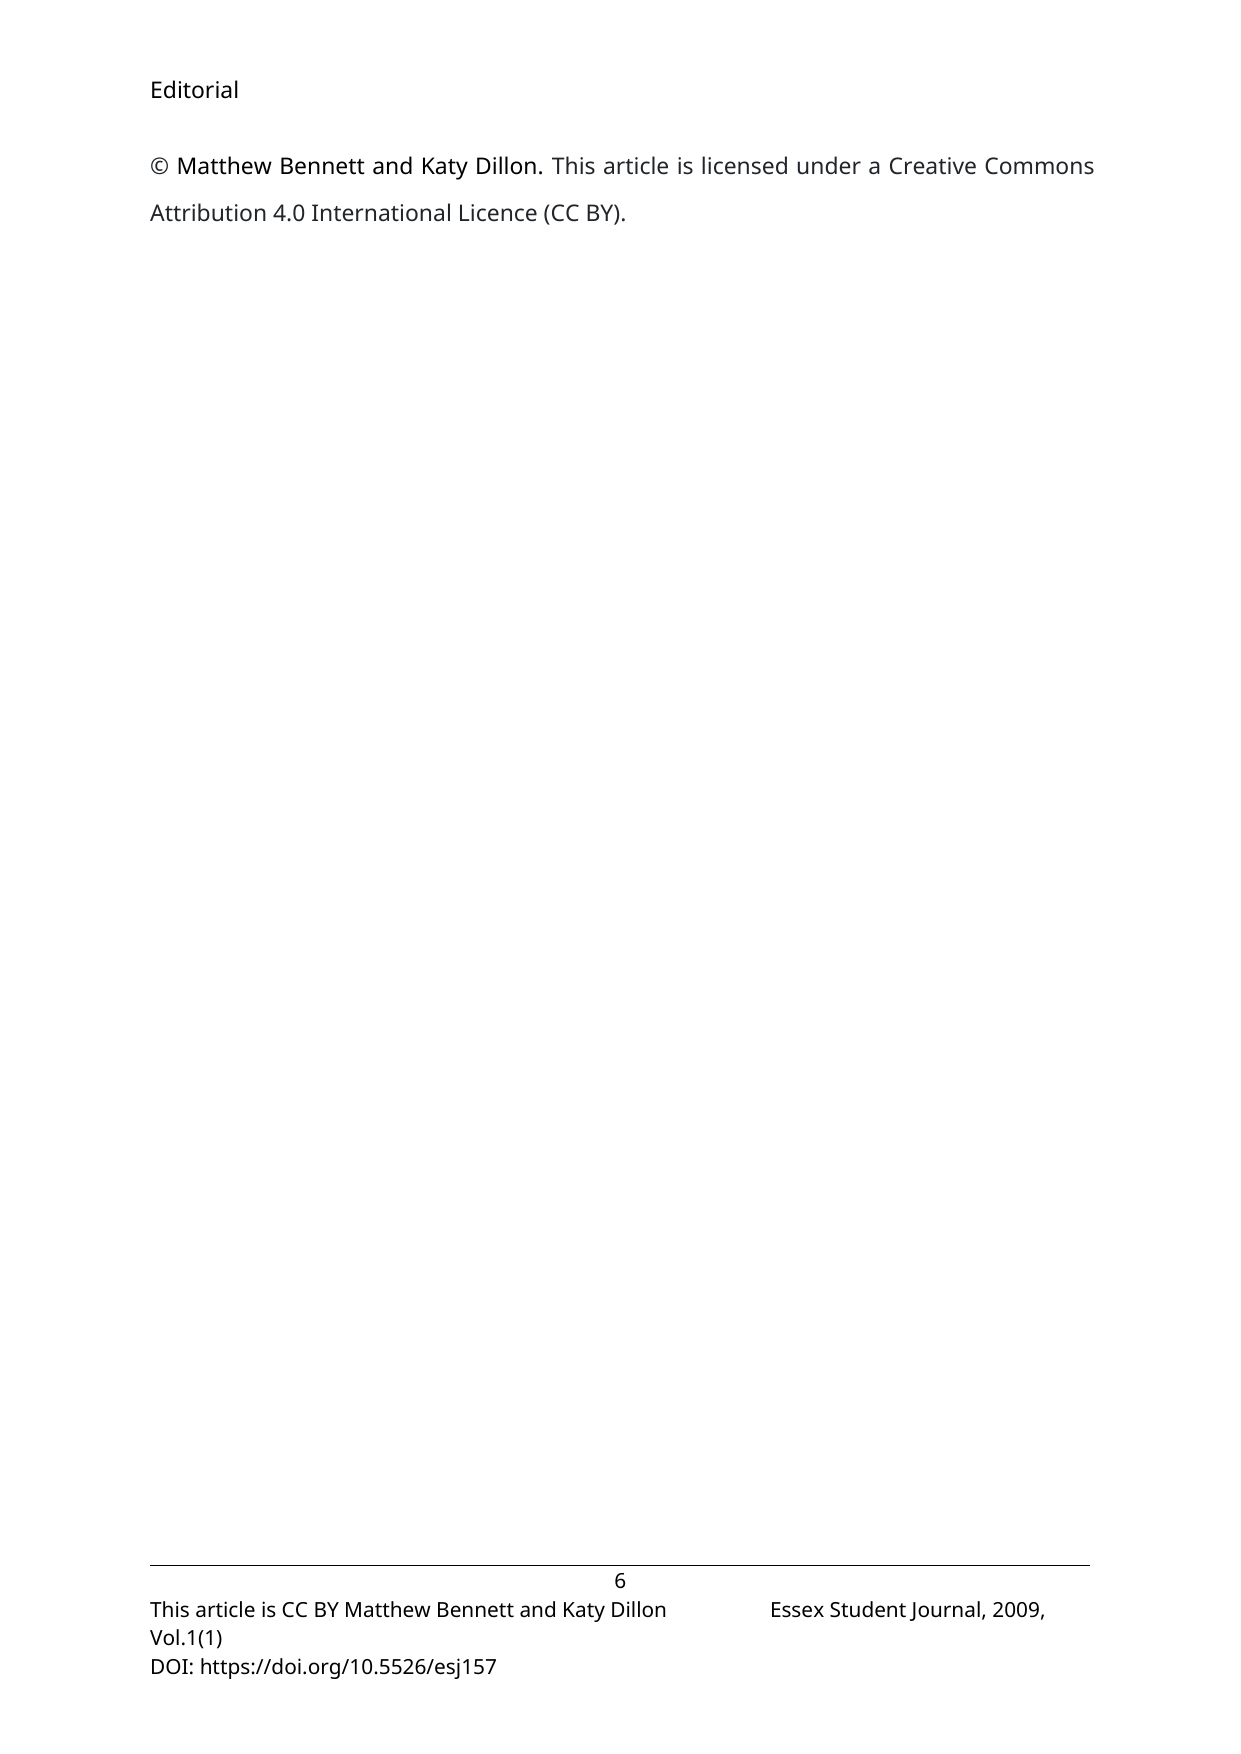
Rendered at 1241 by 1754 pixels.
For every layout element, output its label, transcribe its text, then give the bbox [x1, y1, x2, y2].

text © Matthew Bennett and Katy Dillon. This article is licensed under a Creative Commons Attribution 4.0 International Licence (CC BY). [150, 150, 1095, 228]
